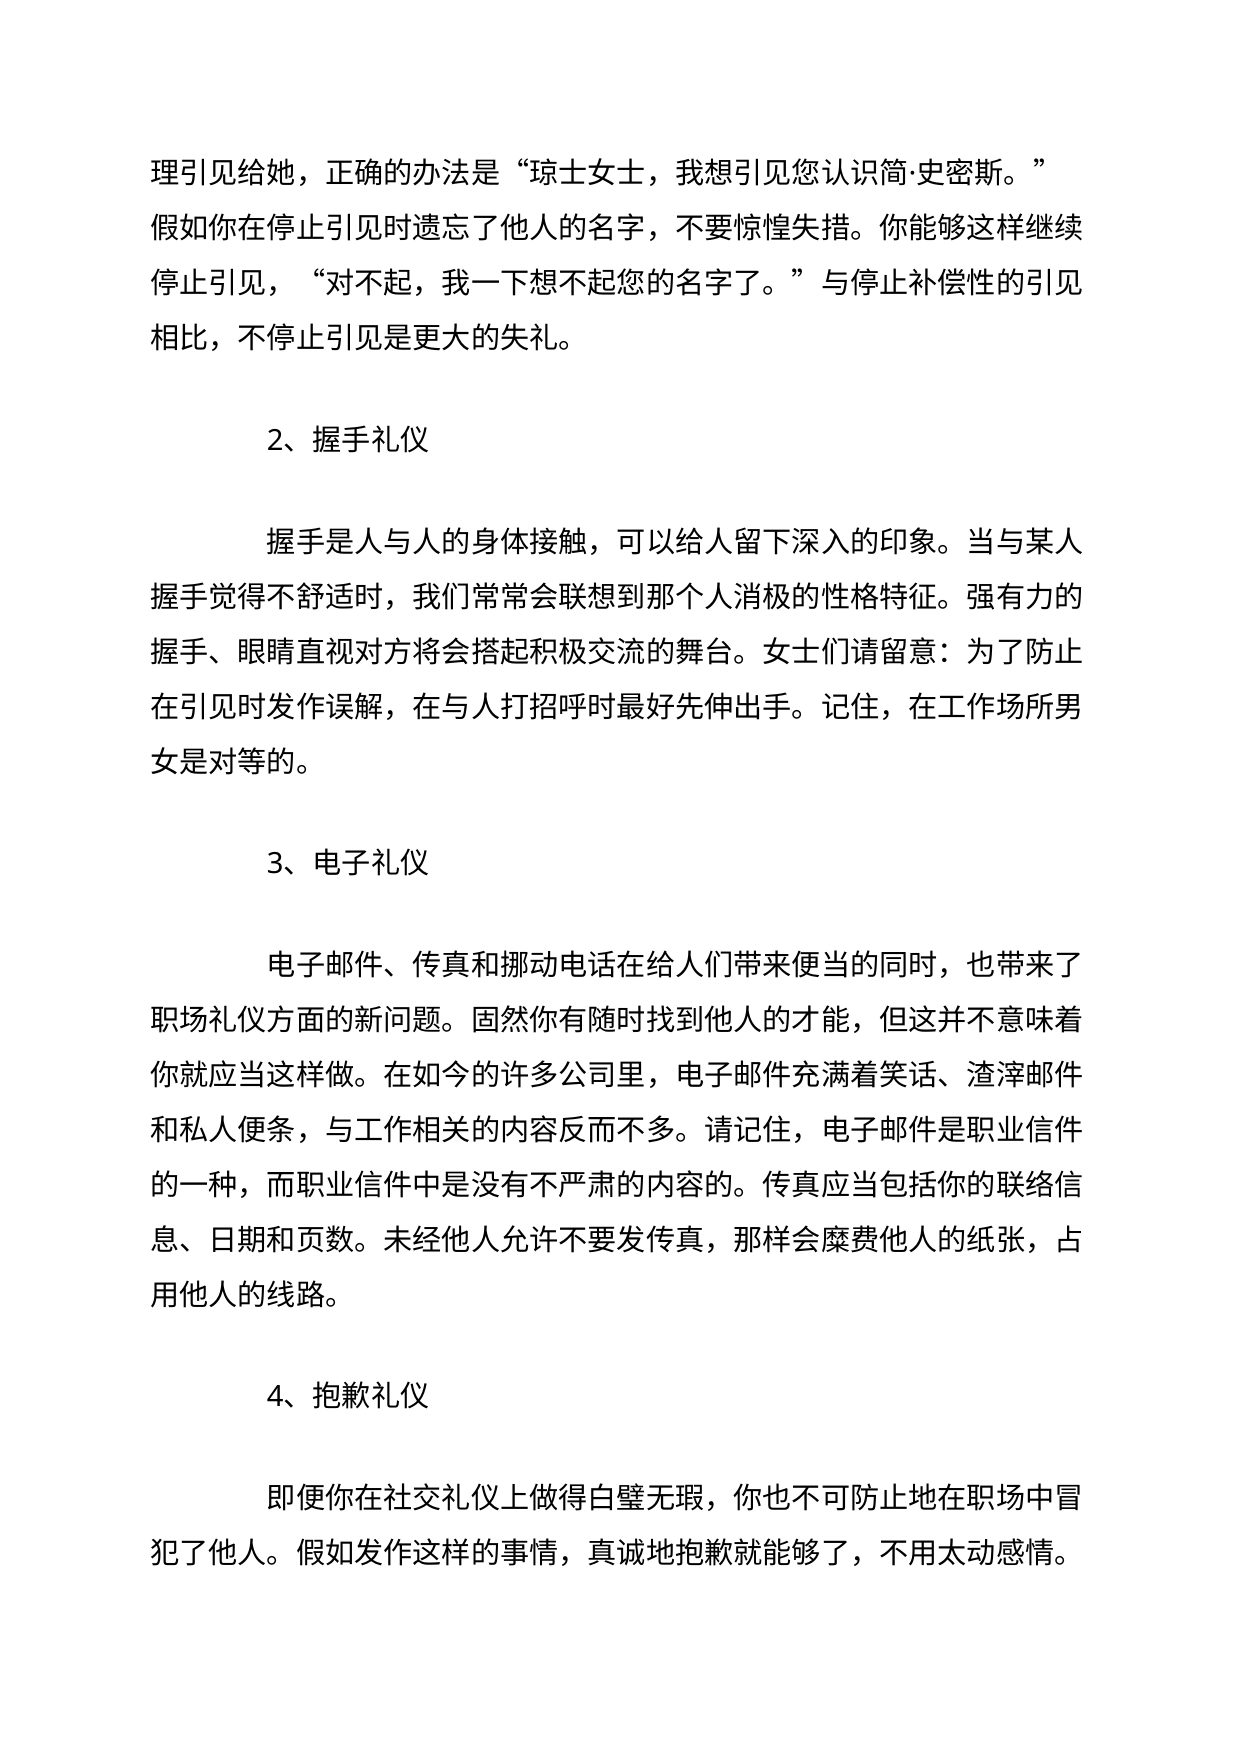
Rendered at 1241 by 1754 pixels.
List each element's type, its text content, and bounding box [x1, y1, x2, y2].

text 握手是人与人的身体接触，可以给人留下深入的印象。当与某人握手觉得不舒适时，我们常常会联想到那个人消极的性格特征。强有力的握手、眼睛直视对方将会搭起积极交流的舞台。女士们请留意：为了防止在引见时发作误解，在与人打招呼时最好先伸出手。记住，在工作场所男女是对等的。 [150, 518, 1090, 780]
text 电子邮件、传真和挪动电话在给人们带来便当的同时，也带来了职场礼仪方面的新问题。固然你有随时找到他人的才能，但这并不意味着你就应当这样做。在如今的许多公司里，电子邮件充满着笑话、渣滓邮件和私人便条，与工作相关的内容反而不多。请记住，电子邮件是职业信件的一种，而职业信件中是没有不严肃的内容的。传真应当包括你的联络信息、日期和页数。未经他人允许不要发传真，那样会糜费他人的纸张，占用他人的线路。 [150, 942, 1090, 1313]
text 4、抱歉礼仪 [150, 1373, 1090, 1415]
text 3、电子礼仪 [150, 840, 1090, 882]
text 2、握手礼仪 [150, 417, 1090, 459]
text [150, 150, 1090, 357]
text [150, 1475, 1090, 1572]
